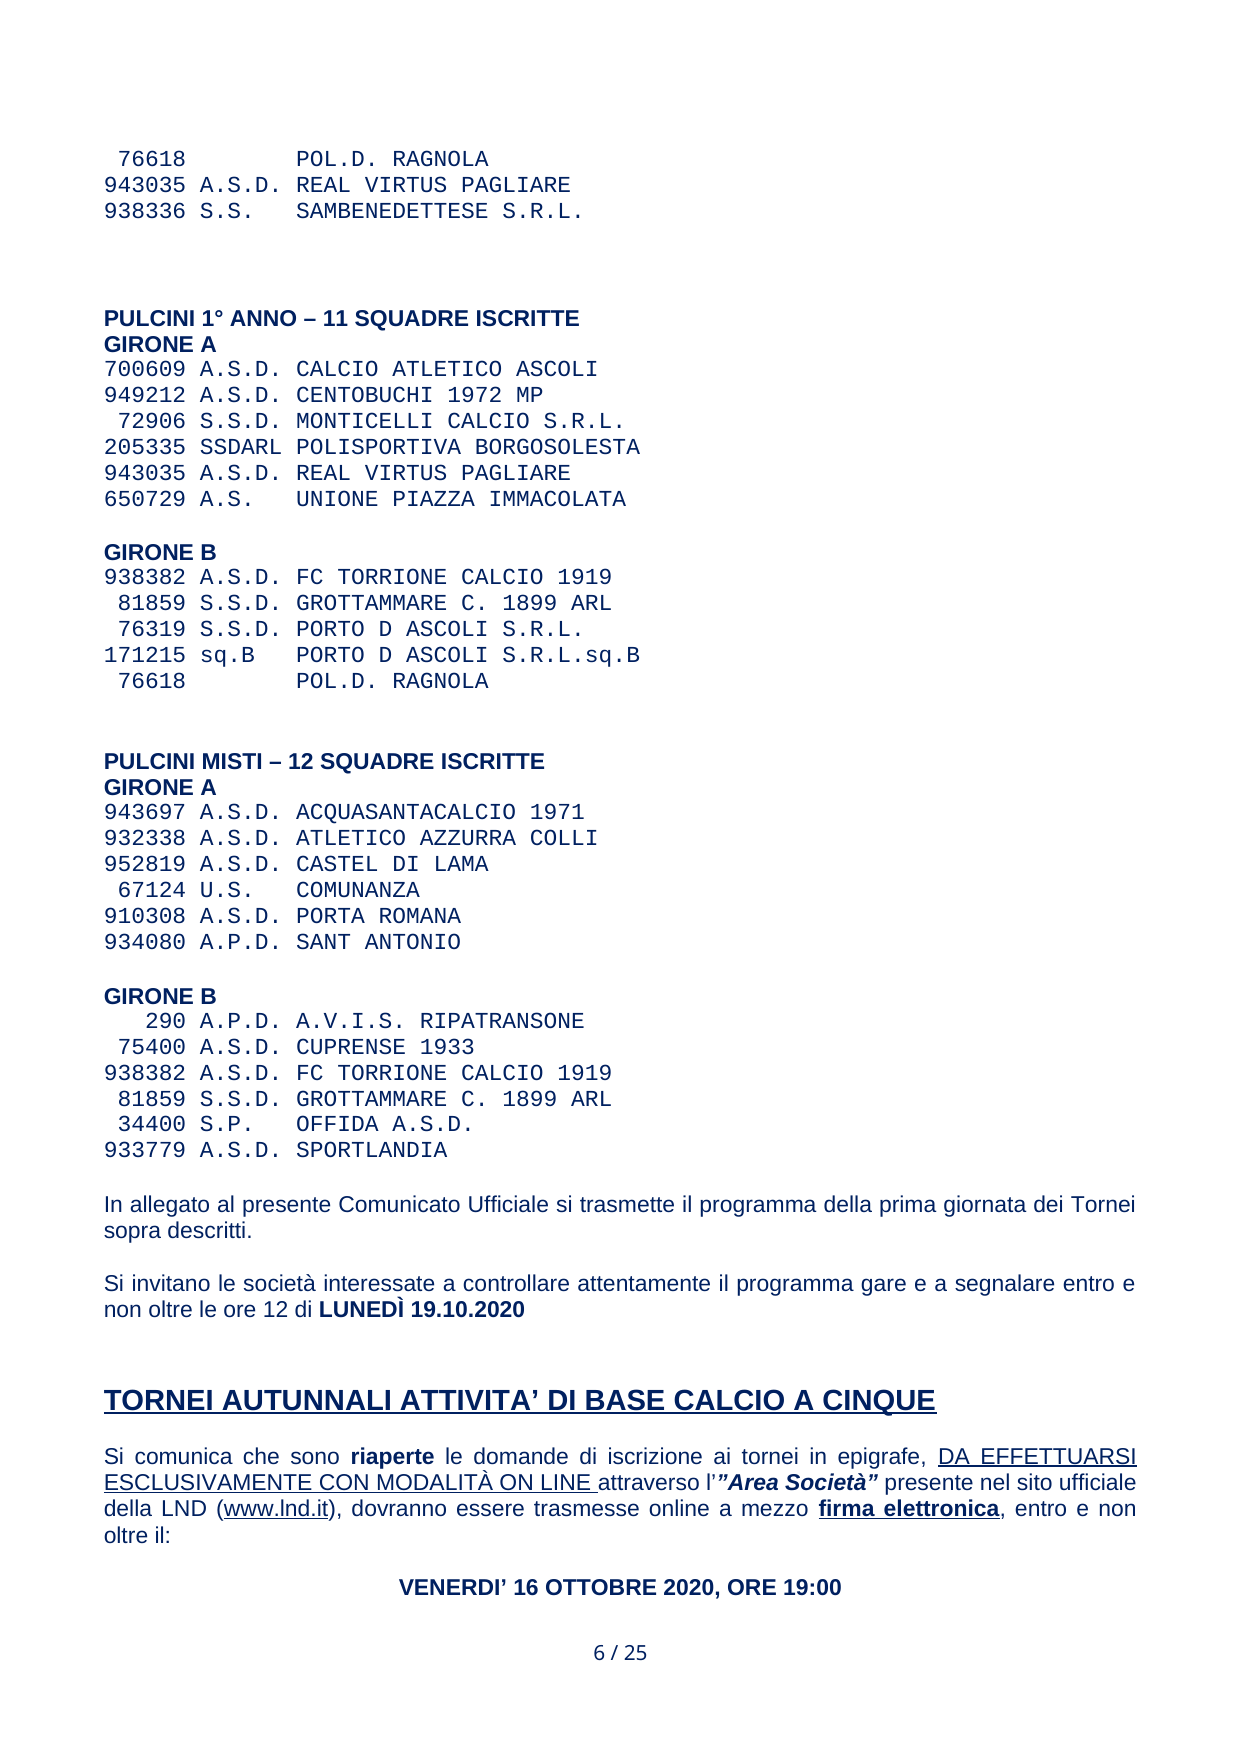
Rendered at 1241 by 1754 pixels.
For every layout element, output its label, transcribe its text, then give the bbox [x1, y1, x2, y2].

text 933779 A.S.D. SPORTLANDIA [103, 1139, 1137, 1165]
text 938382 A.S.D. FC TORRIONE CALCIO 1919 [103, 1061, 1137, 1087]
text 81859 S.S.D. GROTTAMMARE C. 1899 ARL [103, 592, 1137, 617]
text In allegato al presente Comunicato Ufficiale si trasmette il programma della prima giornata dei Tornei sopra descritti. [103, 1191, 1137, 1244]
text 932338 A.S.D. ATLETICO AZZURRA COLLI [103, 827, 1137, 853]
text 952819 A.S.D. CASTEL DI LAMA [103, 853, 1137, 878]
text 934080 A.P.D. SANT ANTONIO [103, 930, 1137, 956]
text 205335 SSDARL POLISPORTIVA BORGOSOLESTA [103, 435, 1137, 461]
text 949212 A.S.D. CENTOBUCHI 1972 MP [103, 383, 1137, 409]
text Si comunica che sono riaperte le domande di iscrizione ai tornei in epigrafe, DA EFFETTUARSI ESCLUSIVAMENTE CON MODALITÀ ON LINE attraverso l’”Area Società” presente nel sito ufficiale della LND (www.lnd.it), dovranno essere trasmesse online a mezzo firma elettronica, entro e non oltre il: [103, 1443, 1137, 1548]
text TORNEI AUTUNNALI ATTIVITA’ DI BASE CALCIO A CINQUE [103, 1383, 1137, 1416]
text 700609 A.S.D. CALCIO ATLETICO ASCOLI [103, 357, 1137, 383]
text 76319 S.S.D. PORTO D ASCOLI S.R.L. [103, 617, 1137, 643]
text 943035 A.S.D. REAL VIRTUS PAGLIARE [103, 461, 1137, 487]
text GIRONE B [103, 539, 1137, 566]
text GIRONE B [103, 983, 1137, 1009]
text 943035 A.S.D. REAL VIRTUS PAGLIARE [103, 174, 1137, 199]
text 76618 POL.D. RAGNOLA [103, 148, 1137, 174]
text GIRONE A [103, 774, 1137, 801]
text 171215 sq.B PORTO D ASCOLI S.R.L.sq.B [103, 643, 1137, 669]
text 938382 A.S.D. FC TORRIONE CALCIO 1919 [103, 566, 1137, 592]
text 910308 A.S.D. PORTA ROMANA [103, 904, 1137, 930]
text 67124 U.S. COMUNANZA [103, 878, 1137, 904]
text 81859 S.S.D. GROTTAMMARE C. 1899 ARL [103, 1087, 1137, 1113]
text PULCINI 1° ANNO – 11 SQUADRE ISCRITTE [103, 304, 1137, 331]
text 290 A.P.D. A.V.I.S. RIPATRANSONE [103, 1009, 1137, 1035]
text PULCINI MISTI – 12 SQUADRE ISCRITTE [103, 748, 1137, 774]
text 34400 S.P. OFFIDA A.S.D. [103, 1113, 1137, 1139]
text 943697 A.S.D. ACQUASANTACALCIO 1971 [103, 801, 1137, 827]
text 75400 A.S.D. CUPRENSE 1933 [103, 1035, 1137, 1061]
text 72906 S.S.D. MONTICELLI CALCIO S.R.L. [103, 409, 1137, 435]
text Si invitano le società interessate a controllare attentamente il programma gare e a segnalare entro e non oltre le ore 12 di LUNEDÌ 19.10.2020 [103, 1270, 1137, 1323]
text 938336 S.S. SAMBENEDETTESE S.R.L. [103, 199, 1137, 226]
text 76618 POL.D. RAGNOLA [103, 669, 1137, 695]
text GIRONE A [103, 331, 1137, 357]
text VENERDI’ 16 OTTOBRE 2020, ORE 19:00 [103, 1574, 1137, 1601]
text 650729 A.S. UNIONE PIAZZA IMMACOLATA [103, 487, 1137, 513]
